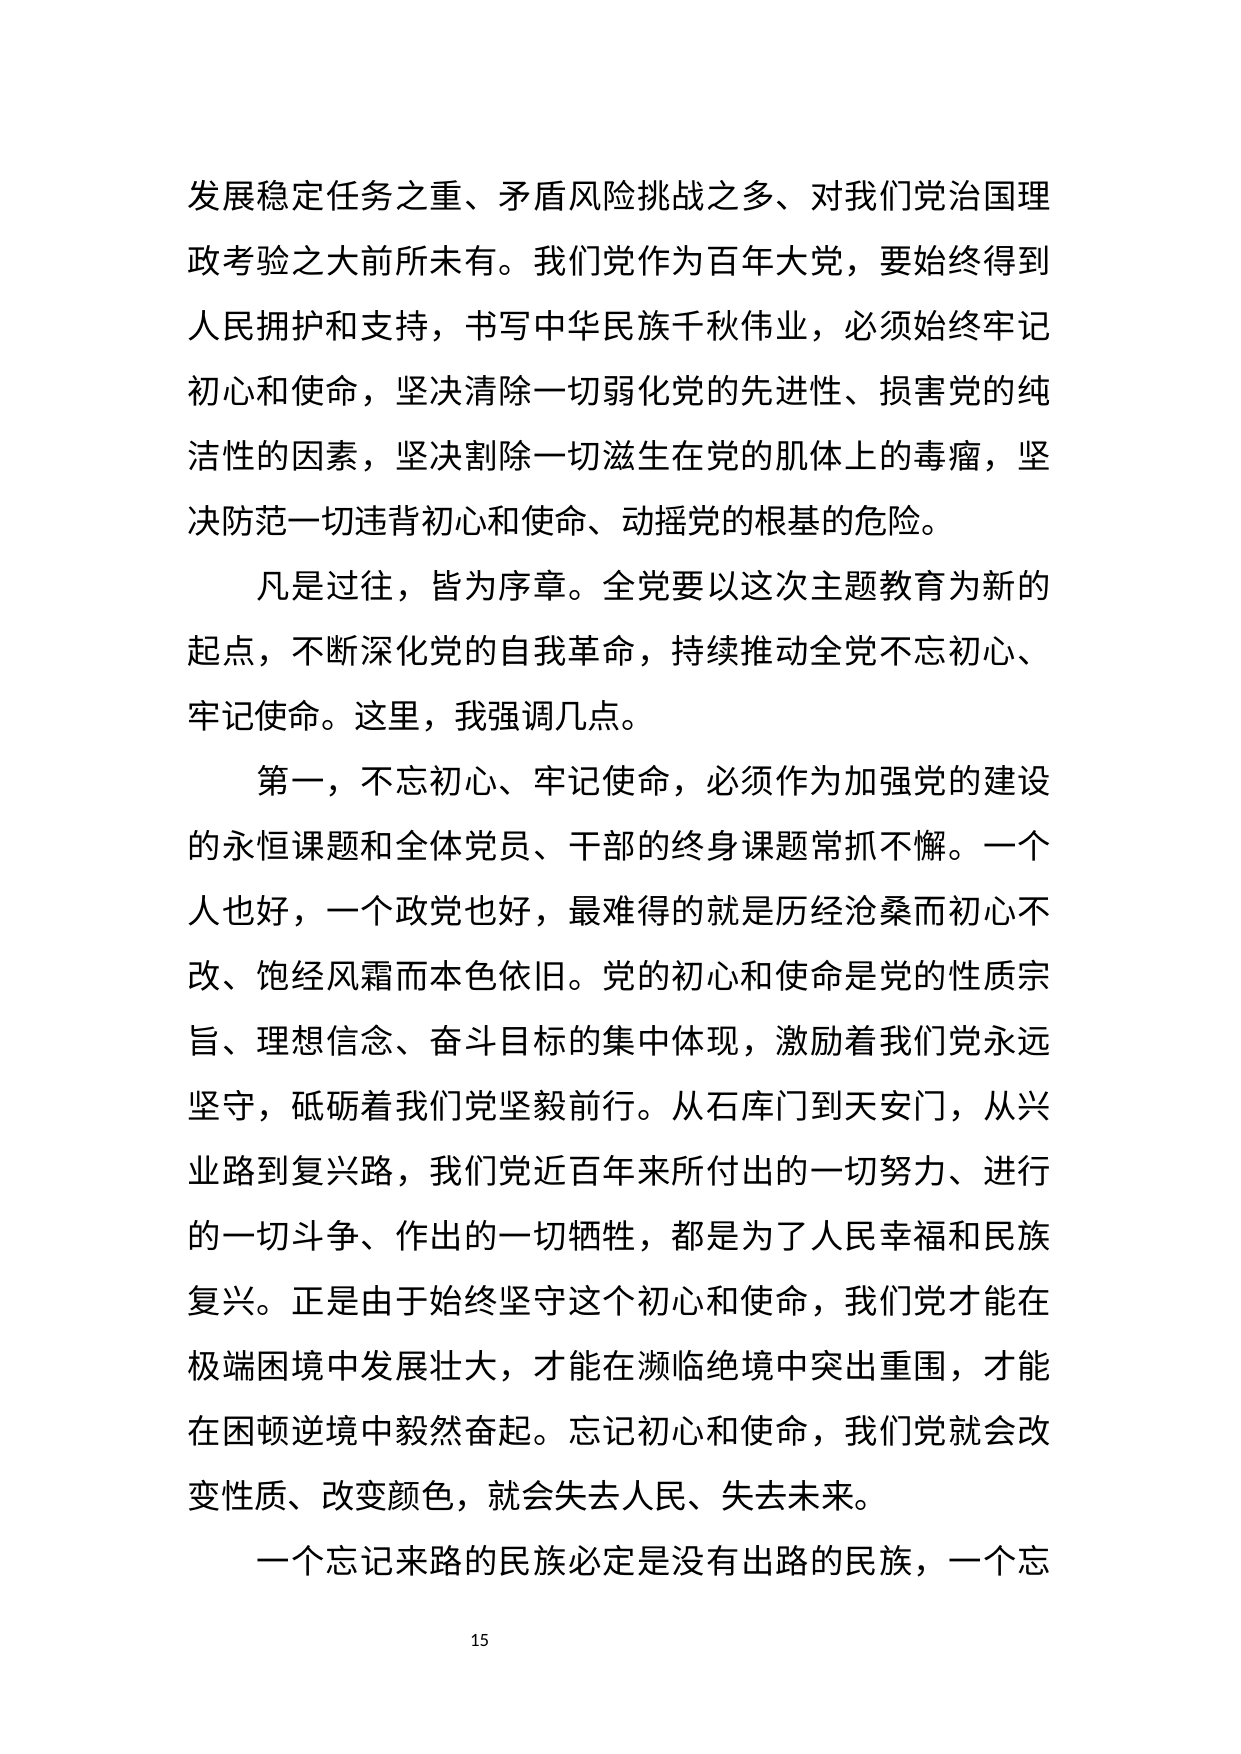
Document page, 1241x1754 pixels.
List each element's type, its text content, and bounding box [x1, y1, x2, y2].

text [187, 162, 1053, 552]
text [187, 1527, 1053, 1592]
text 第一，不忘初心、牢记使命，必须作为加强党的建设的永恒课题和全体党员、干部的终身课题常抓不懈。一个人也好，一个政党也好，最难得的就是历经沧桑而初心不改、饱经风霜而本色依旧。党的初心和使命是党的性质宗旨、理想信念、奋斗目标的集中体现，激励着我们党永远坚守，砥砺着我们党坚毅前行。从石库门到天安门，从兴业路到复兴路，我们党近百年来所付出的一切努力、进行的一切斗争、作出的一切牺牲，都是为了人民幸福和民族复兴。正是由于始终坚守这个初心和使命，我们党才能在极端困境中发展壮大，才能在濒临绝境中突出重围，才能在困顿逆境中毅然奋起。忘记初心和使命，我们党就会改变性质、改变颜色，就会失去人民、失去未来。 [187, 747, 1053, 1527]
text 凡是过往，皆为序章。全党要以这次主题教育为新的起点，不断深化党的自我革命，持续推动全党不忘初心、牢记使命。这里，我强调几点。 [187, 552, 1053, 747]
